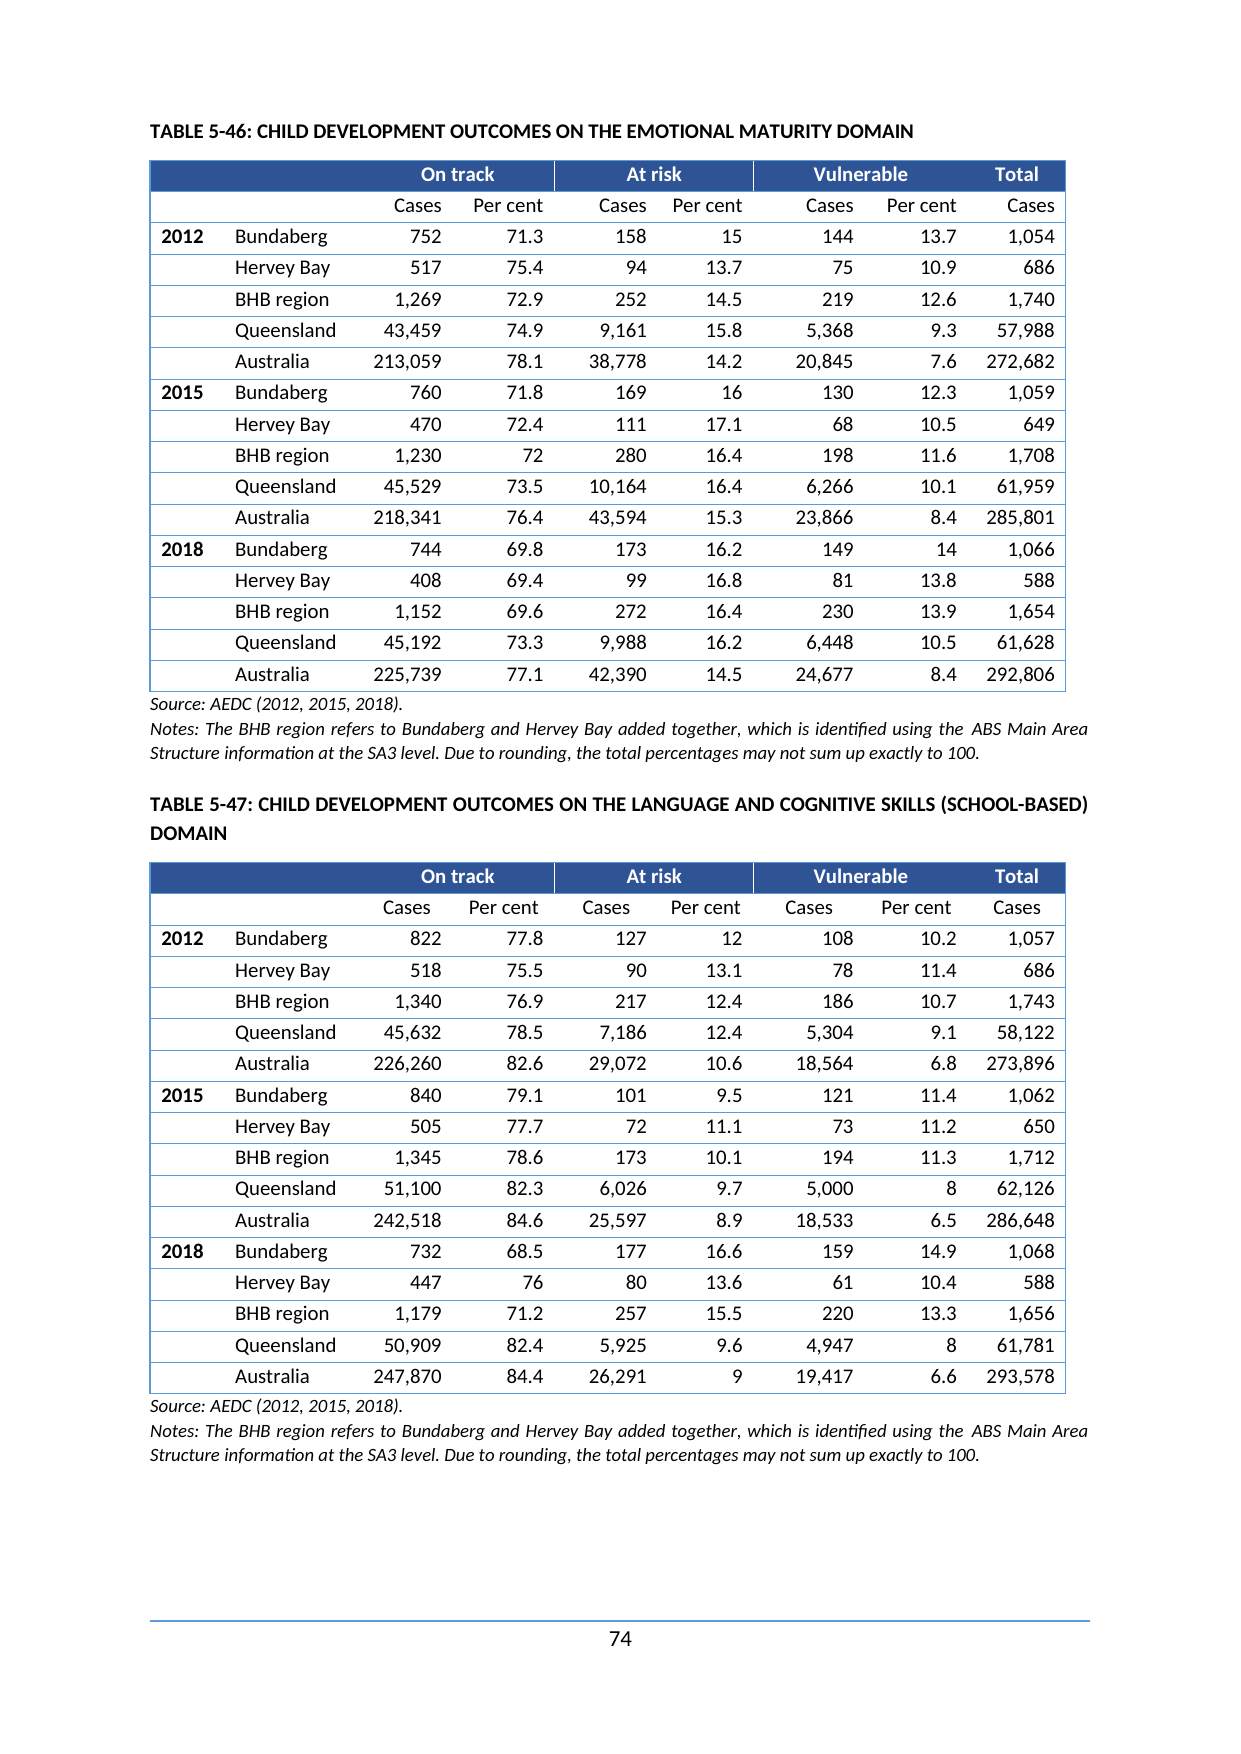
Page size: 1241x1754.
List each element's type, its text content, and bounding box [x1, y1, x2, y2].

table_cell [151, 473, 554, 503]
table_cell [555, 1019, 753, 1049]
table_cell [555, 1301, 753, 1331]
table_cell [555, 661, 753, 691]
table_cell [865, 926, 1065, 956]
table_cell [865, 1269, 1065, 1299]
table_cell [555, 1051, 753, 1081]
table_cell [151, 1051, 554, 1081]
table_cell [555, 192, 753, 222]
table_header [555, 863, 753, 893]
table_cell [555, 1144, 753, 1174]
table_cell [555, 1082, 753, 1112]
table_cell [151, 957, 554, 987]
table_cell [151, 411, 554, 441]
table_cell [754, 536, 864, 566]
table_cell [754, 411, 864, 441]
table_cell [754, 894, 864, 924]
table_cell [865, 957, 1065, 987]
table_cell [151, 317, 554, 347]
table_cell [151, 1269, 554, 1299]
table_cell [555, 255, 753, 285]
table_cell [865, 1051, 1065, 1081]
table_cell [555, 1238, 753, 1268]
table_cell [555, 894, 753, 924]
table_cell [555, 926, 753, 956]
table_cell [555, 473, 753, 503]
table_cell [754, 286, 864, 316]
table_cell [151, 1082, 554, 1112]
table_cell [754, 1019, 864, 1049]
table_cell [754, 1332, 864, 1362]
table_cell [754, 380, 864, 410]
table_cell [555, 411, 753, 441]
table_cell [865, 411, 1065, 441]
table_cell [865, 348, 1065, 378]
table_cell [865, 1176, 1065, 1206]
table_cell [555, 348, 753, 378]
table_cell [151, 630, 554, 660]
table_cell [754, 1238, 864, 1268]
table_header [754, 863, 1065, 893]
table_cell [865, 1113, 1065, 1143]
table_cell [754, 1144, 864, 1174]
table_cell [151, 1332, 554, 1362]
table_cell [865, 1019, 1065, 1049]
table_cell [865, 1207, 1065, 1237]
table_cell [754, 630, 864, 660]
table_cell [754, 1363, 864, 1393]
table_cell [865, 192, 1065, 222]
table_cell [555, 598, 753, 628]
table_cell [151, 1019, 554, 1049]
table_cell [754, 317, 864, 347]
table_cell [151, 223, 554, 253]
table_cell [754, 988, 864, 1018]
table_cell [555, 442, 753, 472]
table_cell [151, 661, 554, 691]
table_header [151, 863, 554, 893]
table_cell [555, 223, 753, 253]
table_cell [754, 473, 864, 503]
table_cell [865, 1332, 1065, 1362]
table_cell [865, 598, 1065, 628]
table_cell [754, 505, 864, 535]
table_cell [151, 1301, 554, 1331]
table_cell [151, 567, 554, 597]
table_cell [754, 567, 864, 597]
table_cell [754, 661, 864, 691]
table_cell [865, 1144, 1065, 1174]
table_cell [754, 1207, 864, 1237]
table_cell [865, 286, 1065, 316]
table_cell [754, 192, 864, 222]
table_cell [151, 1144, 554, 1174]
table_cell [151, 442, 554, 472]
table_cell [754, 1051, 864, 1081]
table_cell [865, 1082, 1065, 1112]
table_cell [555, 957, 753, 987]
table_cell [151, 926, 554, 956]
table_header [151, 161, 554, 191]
text Notes: The BHB region refers to Bundaberg and Hervey Bay added together, which is identified using the ABS Main Area Structure information at the SA3 level. Due to rounding, the total percentages may not sum up exactly to 100. [150, 1419, 1090, 1467]
text Notes: The BHB region refers to Bundaberg and Hervey Bay added together, which is identified using the ABS Main Area Structure information at the SA3 level. Due to rounding, the total percentages may not sum up exactly to 100. [150, 717, 1090, 764]
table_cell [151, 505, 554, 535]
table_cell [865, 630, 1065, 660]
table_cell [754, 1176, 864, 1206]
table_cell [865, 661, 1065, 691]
text Source: AEDC (2012, 2015, 2018). [150, 1394, 1090, 1417]
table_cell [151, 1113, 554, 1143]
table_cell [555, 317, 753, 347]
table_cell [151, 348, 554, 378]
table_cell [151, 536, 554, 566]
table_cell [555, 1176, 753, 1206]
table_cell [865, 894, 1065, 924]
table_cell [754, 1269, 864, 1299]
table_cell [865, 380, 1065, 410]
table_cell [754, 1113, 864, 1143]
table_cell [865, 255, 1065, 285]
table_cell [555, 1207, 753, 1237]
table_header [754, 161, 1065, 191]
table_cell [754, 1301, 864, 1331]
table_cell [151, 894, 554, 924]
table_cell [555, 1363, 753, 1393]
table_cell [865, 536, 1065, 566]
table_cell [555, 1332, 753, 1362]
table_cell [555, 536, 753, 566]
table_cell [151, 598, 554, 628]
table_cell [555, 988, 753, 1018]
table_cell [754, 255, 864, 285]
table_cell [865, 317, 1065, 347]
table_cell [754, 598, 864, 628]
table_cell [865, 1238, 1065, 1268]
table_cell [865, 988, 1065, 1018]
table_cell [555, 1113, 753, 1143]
text Source: AEDC (2012, 2015, 2018). [150, 692, 1090, 715]
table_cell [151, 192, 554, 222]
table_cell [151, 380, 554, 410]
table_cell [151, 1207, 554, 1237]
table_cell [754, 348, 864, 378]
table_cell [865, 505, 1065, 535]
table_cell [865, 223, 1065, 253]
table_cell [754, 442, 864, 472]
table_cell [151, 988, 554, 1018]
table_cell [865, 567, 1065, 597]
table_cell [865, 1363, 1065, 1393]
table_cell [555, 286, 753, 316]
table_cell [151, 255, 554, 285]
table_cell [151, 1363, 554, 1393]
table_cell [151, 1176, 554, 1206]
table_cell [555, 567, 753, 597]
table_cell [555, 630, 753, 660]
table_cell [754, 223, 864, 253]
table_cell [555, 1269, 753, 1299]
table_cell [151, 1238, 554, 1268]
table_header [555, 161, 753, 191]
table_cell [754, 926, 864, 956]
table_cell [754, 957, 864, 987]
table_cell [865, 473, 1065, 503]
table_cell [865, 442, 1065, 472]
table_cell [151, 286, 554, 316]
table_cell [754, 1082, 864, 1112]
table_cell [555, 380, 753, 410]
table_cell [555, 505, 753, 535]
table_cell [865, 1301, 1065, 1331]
